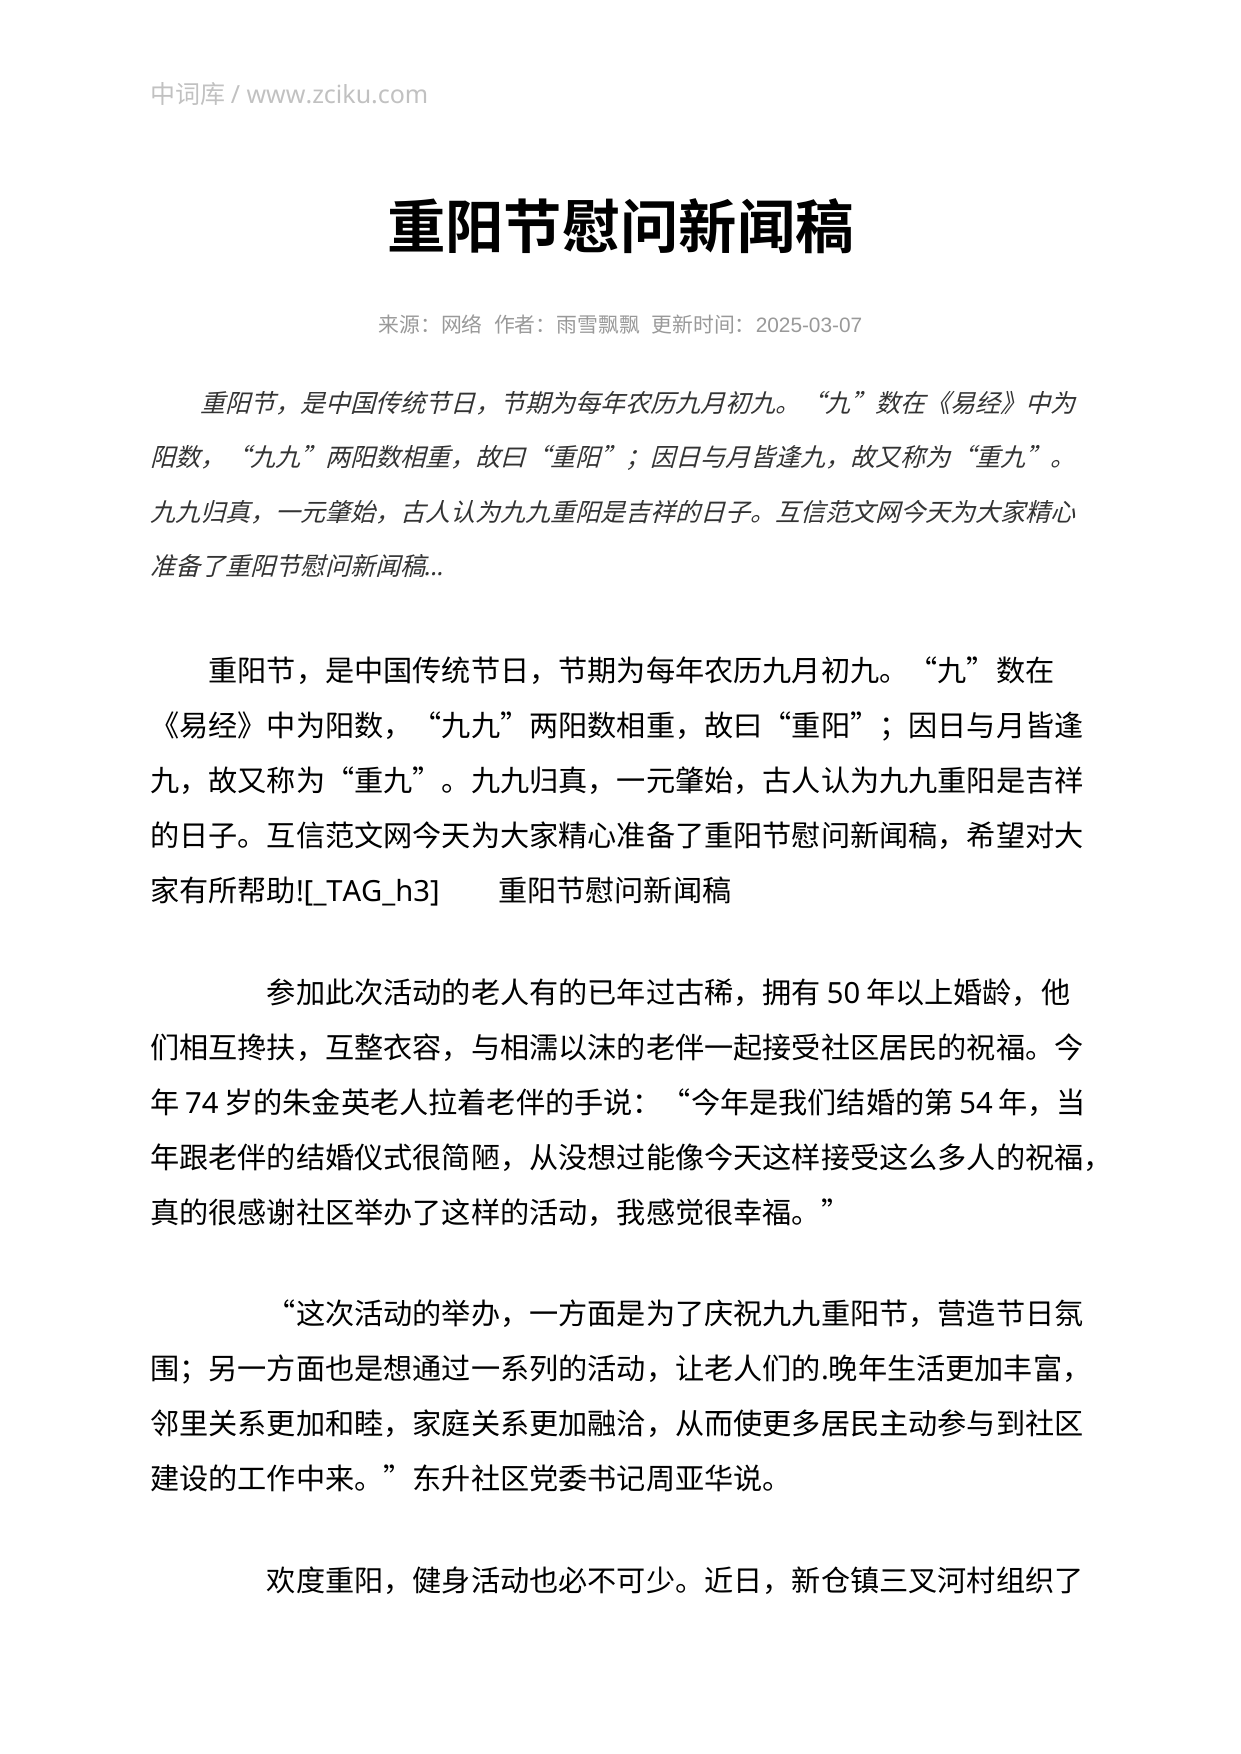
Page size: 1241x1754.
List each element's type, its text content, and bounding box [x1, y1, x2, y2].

text 来源：网络 作者：雨雪飘飘 更新时间：2025-03-07 [150, 313, 1090, 337]
text 重阳节，是中国传统节日，节期为每年农历九月初九。“九”数在《易经》中为阳数，“九九”两阳数相重，故曰“重阳”；因日与月皆逢九，故又称为“重九”。九九归真，一元肇始，古人认为九九重阳是吉祥的日子。互信范文网今天为大家精心准备了重阳节慰问新闻稿，希望对大家有所帮助![_TAG_h3] 重阳节慰问新闻稿 [150, 648, 1090, 910]
text “这次活动的举办，一方面是为了庆祝九九重阳节，营造节日氛围；另一方面也是想通过一系列的活动，让老人们的.晚年生活更加丰富，邻里关系更加和睦，家庭关系更加融洽，从而使更多居民主动参与到社区建设的工作中来。”东升社区党委书记周亚华说。 [150, 1291, 1090, 1498]
text 参加此次活动的老人有的已年过古稀，拥有50年以上婚龄，他们相互搀扶，互整衣容，与相濡以沫的老伴一起接受社区居民的祝福。今年74岁的朱金英老人拉着老伴的手说：“今年是我们结婚的第54年，当年跟老伴的结婚仪式很简陋，从没想过能像今天这样接受这么多人的祝福，真的很感谢社区举办了这样的活动，我感觉很幸福。” [150, 969, 1090, 1231]
text 重阳节，是中国传统节日，节期为每年农历九月初九。“九”数在《易经》中为阳数，“九九”两阳数相重，故曰“重阳”；因日与月皆逢九，故又称为“重九”。九九归真，一元肇始，古人认为九九重阳是吉祥的日子。互信范文网今天为大家精心准备了重阳节慰问新闻稿... [150, 383, 1090, 583]
subtitle 重阳节慰问新闻稿 [150, 181, 1090, 266]
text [150, 1557, 1090, 1600]
